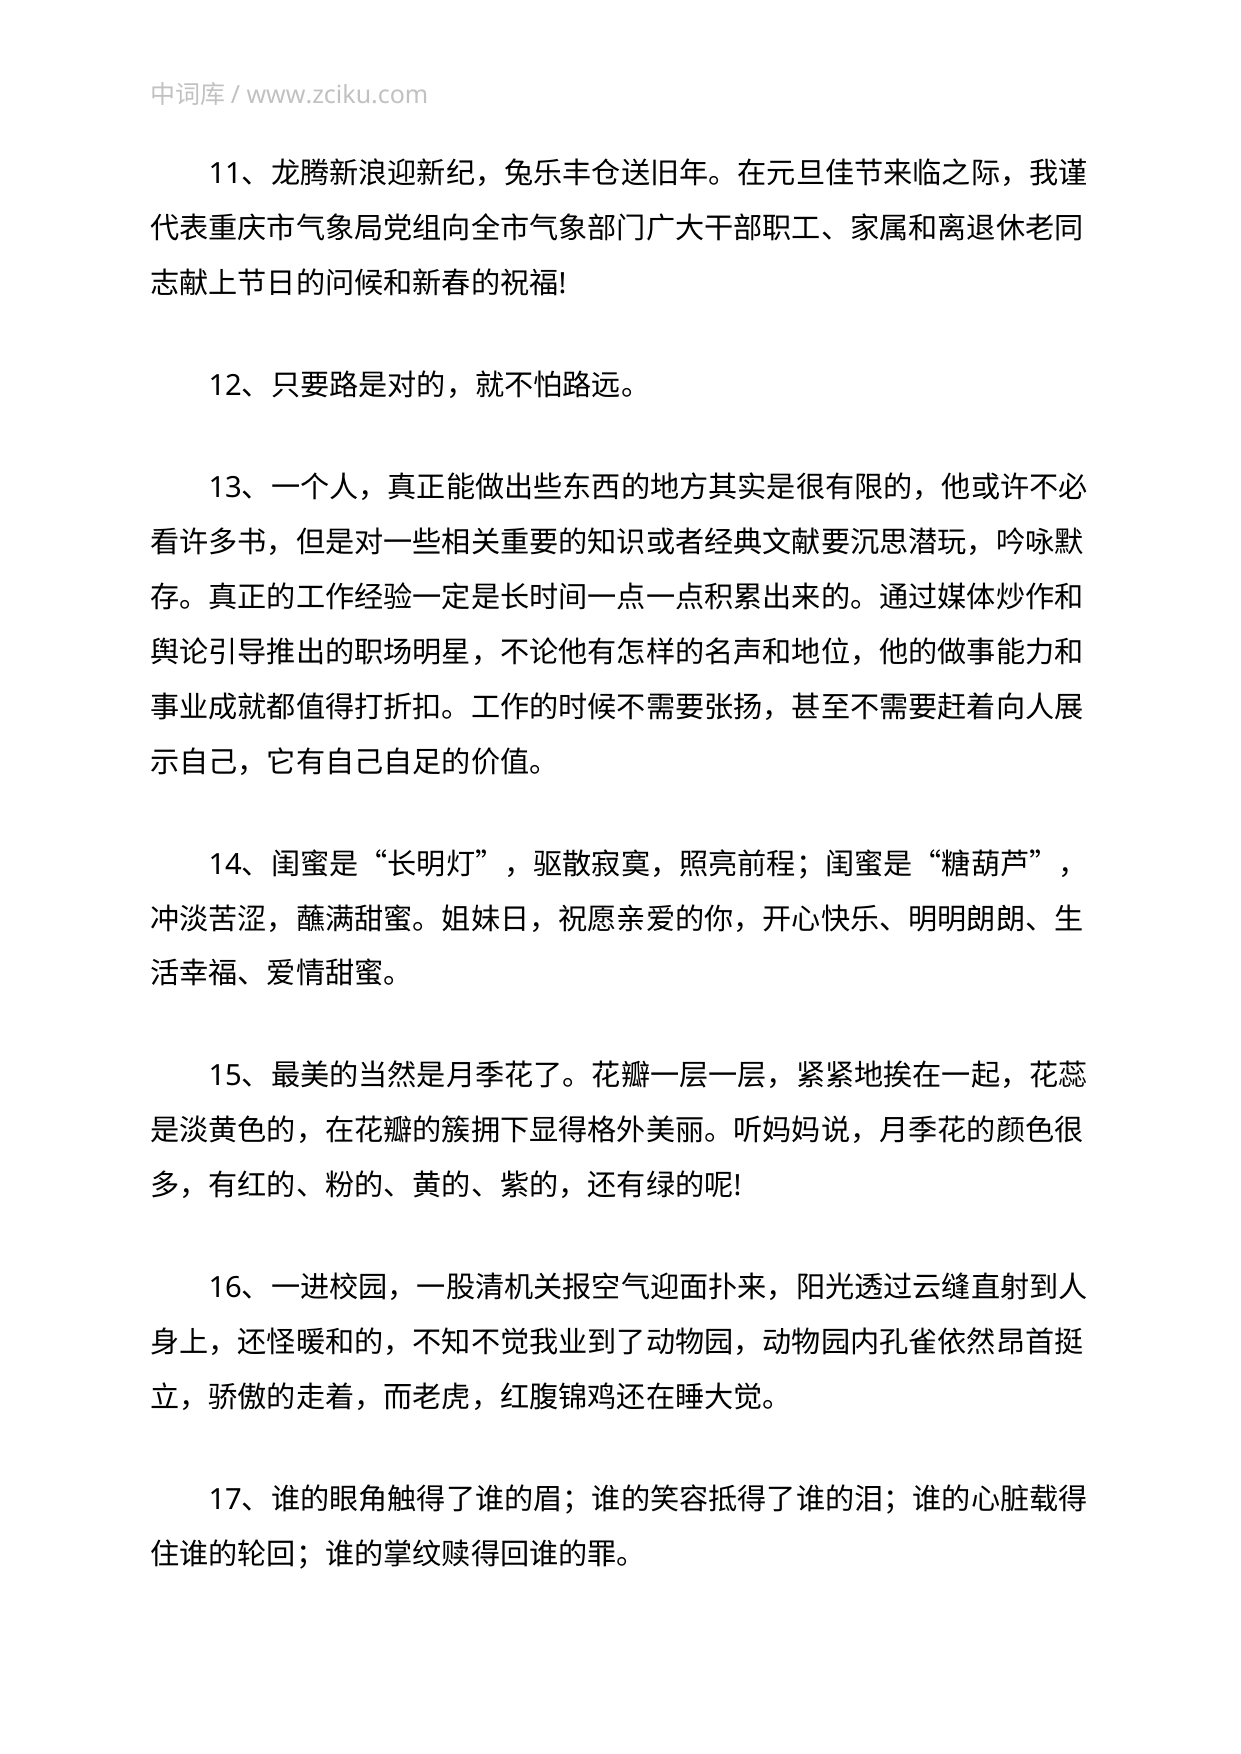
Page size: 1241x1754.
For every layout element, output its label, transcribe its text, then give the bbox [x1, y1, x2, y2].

text 12、只要路是对的，就不怕路远。 [150, 362, 1090, 404]
text 11、龙腾新浪迎新纪，兔乐丰仓送旧年。在元旦佳节来临之际，我谨代表重庆市气象局党组向全市气象部门广大干部职工、家属和离退休老同志献上节日的问候和新春的祝福! [150, 150, 1090, 302]
text 15、最美的当然是月季花了。花瓣一层一层，紧紧地挨在一起，花蕊是淡黄色的，在花瓣的簇拥下显得格外美丽。听妈妈说，月季花的颜色很多，有红的、粉的、黄的、紫的，还有绿的呢! [150, 1052, 1090, 1204]
text 17、谁的眼角触得了谁的眉；谁的笑容抵得了谁的泪；谁的心脏载得住谁的轮回；谁的掌纹赎得回谁的罪。 [150, 1475, 1090, 1573]
text 13、一个人，真正能做出些东西的地方其实是很有限的，他或许不必看许多书，但是对一些相关重要的知识或者经典文献要沉思潜玩，吟咏默存。真正的工作经验一定是长时间一点一点积累出来的。通过媒体炒作和舆论引导推出的职场明星，不论他有怎样的名声和地位，他的做事能力和事业成就都值得打折扣。工作的时候不需要张扬，甚至不需要赶着向人展示自己，它有自己自足的价值。 [150, 464, 1090, 781]
text 16、一进校园，一股清机关报空气迎面扑来，阳光透过云缝直射到人身上，还怪暖和的，不知不觉我业到了动物园，动物园内孔雀依然昂首挺立，骄傲的走着，而老虎，红腹锦鸡还在睡大觉。 [150, 1264, 1090, 1416]
text 14、闺蜜是“长明灯”，驱散寂寞，照亮前程；闺蜜是“糖葫芦”，冲淡苦涩，蘸满甜蜜。姐妹日，祝愿亲爱的你，开心快乐、明明朗朗、生活幸福、爱情甜蜜。 [150, 840, 1090, 992]
